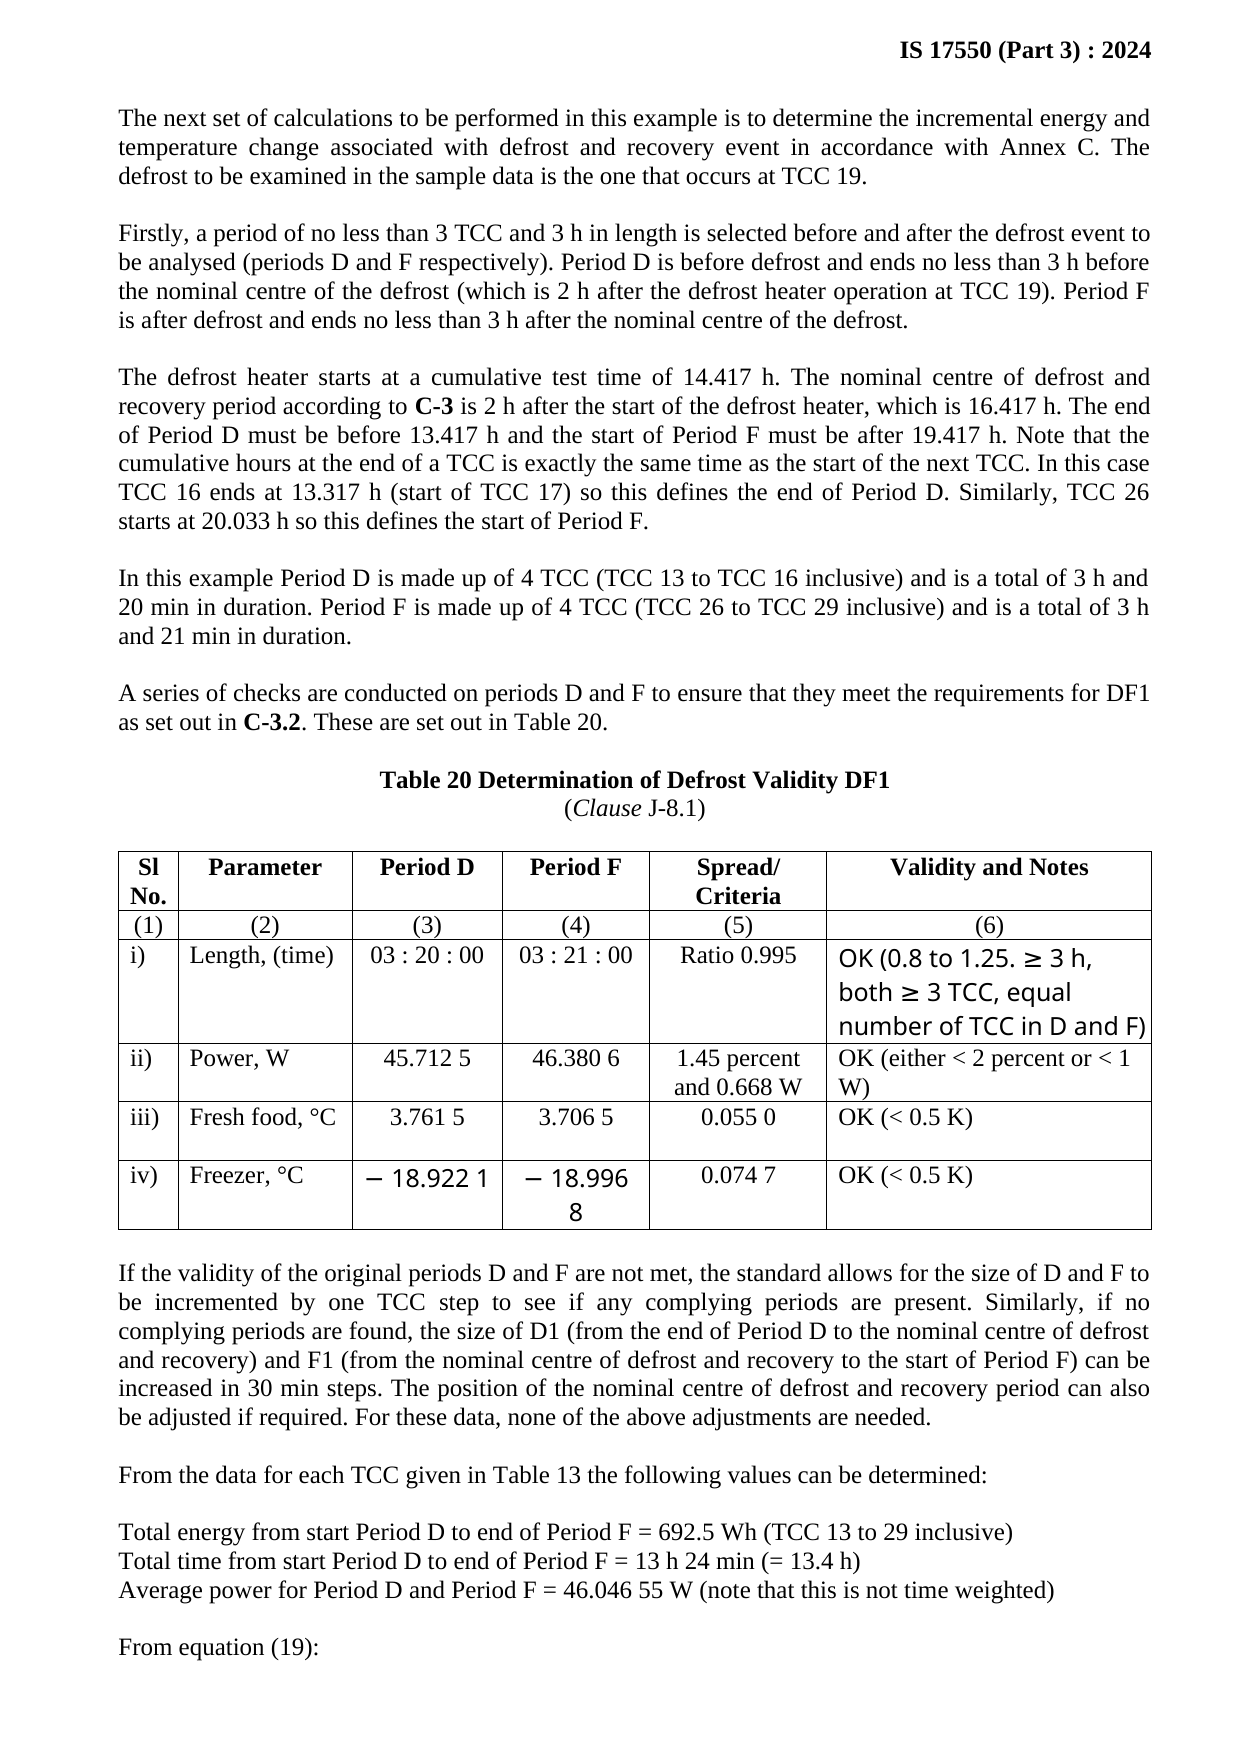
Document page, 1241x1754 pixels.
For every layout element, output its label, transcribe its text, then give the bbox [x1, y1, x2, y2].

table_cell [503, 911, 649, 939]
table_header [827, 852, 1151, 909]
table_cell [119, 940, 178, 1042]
text Total time from start Period D to end of Period F = 13 h 24 min (= 13.4 h) [118, 1546, 1151, 1575]
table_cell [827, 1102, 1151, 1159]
text A series of checks are conducted on periods D and F to ensure that they meet the requirements for DF1 as set out in C-3.2. These are set out in Table 20. [118, 678, 1151, 736]
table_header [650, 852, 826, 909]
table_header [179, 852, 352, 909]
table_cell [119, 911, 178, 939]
text (Clause J-8.1) [118, 793, 1151, 822]
text The defrost heater starts at a cumulative test time of 14.417 h. The nominal centre of defrost and recovery period according to C-3 is 2 h after the start of the defrost heater, which is 16.417 h. The end of Period D must be before 13.417 h and the start of Period F must be after 19.417 h. Note that the cumulative hours at the end of a TCC is exactly the same time as the start of the next TCC. In this case TCC 16 ends at 13.317 h (start of TCC 17) so this defines the end of Period D. Similarly, TCC 26 starts at 20.033 h so this defines the start of Period F. [118, 362, 1151, 535]
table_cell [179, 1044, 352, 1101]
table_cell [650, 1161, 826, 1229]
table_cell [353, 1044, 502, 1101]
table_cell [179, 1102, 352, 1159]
text Average power for Period D and Period F = 46.046 55 W (note that this is not time weighted) [118, 1575, 1151, 1603]
text From the data for each TCC given in Table 13 the following values can be determined: [118, 1460, 1151, 1488]
text Total energy from start Period D to end of Period F = 692.5 Wh (TCC 13 to 29 inclusive) [118, 1517, 1151, 1546]
text From equation (19): [118, 1632, 1151, 1661]
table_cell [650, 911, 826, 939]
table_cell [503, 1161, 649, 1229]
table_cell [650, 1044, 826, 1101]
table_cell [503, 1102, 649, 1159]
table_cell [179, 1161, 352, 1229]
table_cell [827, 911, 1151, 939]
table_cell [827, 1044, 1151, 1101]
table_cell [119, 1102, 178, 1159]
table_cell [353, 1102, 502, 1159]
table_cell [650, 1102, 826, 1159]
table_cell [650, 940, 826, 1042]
text In this example Period D is made up of 4 TCC (TCC 13 to TCC 16 inclusive) and is a total of 3 h and 20 min in duration. Period F is made up of 4 TCC (TCC 26 to TCC 29 inclusive) and is a total of 3 h and 21 min in duration. [118, 563, 1151, 650]
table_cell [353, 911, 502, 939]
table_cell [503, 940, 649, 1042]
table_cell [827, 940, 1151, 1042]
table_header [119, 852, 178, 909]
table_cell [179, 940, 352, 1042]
text Firstly, a period of no less than 3 TCC and 3 h in length is selected before and after the defrost event to be analysed (periods D and F respectively). Period D is before defrost and ends no less than 3 h before the nominal centre of the defrost (which is 2 h after the defrost heater operation at TCC 19). Period F is after defrost and ends no less than 3 h after the nominal centre of the defrost. [118, 218, 1151, 333]
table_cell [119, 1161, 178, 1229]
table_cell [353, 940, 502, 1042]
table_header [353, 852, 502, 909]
subtitle Table 20 Determination of Defrost Validity DF1 [118, 765, 1151, 793]
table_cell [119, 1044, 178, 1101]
text The next set of calculations to be performed in this example is to determine the incremental energy and temperature change associated with defrost and recovery event in accordance with Annex C. The defrost to be examined in the sample data is the one that occurs at TCC 19. [118, 103, 1151, 190]
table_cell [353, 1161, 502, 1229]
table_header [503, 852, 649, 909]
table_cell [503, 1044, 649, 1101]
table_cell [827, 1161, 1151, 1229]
text If the validity of the original periods D and F are not met, the standard allows for the size of D and F to be incremented by one TCC step to see if any complying periods are present. Similarly, if no complying periods are found, the size of D1 (from the end of Period D to the nominal centre of defrost and recovery) and F1 (from the nominal centre of defrost and recovery to the start of Period F) can be increased in 30 min steps. The position of the nominal centre of defrost and recovery period can also be adjusted if required. For these data, none of the above adjustments are needed. [118, 1258, 1151, 1431]
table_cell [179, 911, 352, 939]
